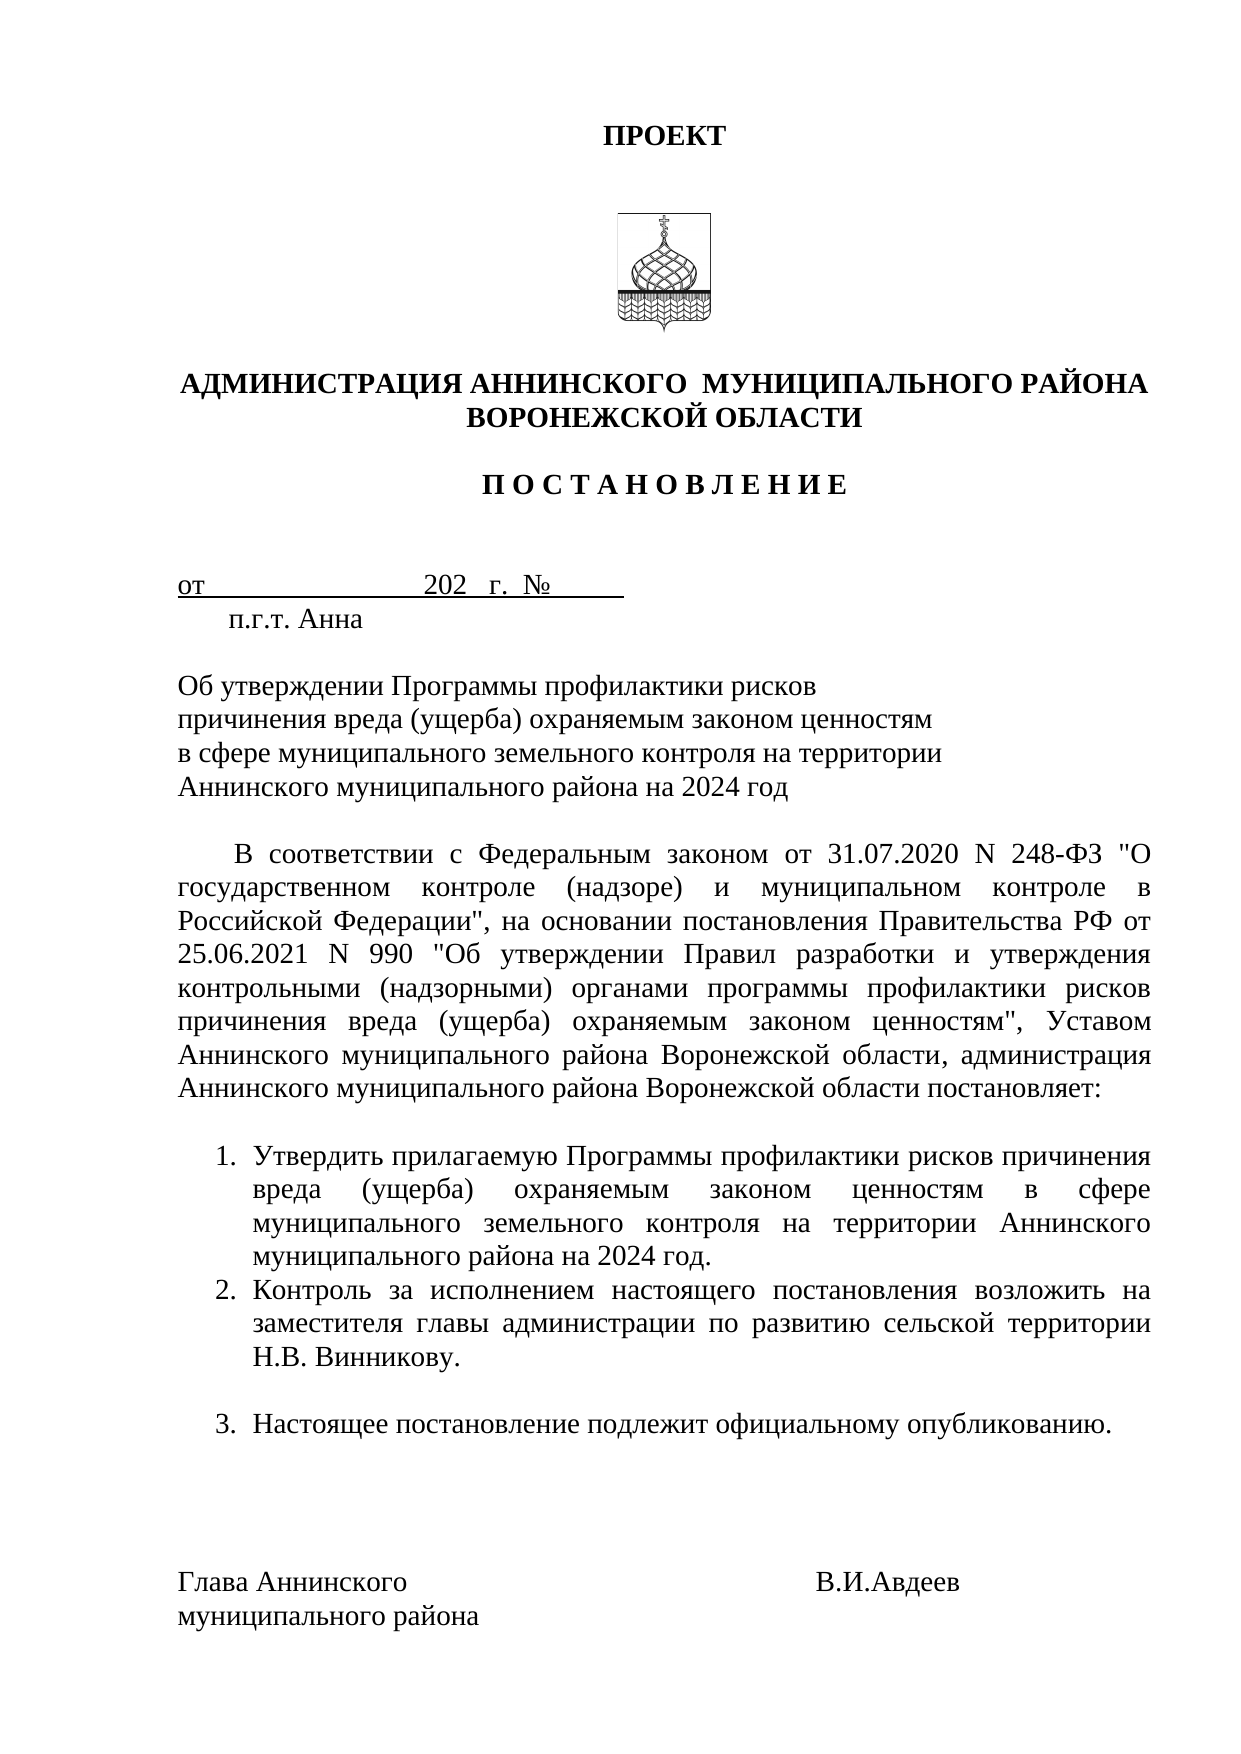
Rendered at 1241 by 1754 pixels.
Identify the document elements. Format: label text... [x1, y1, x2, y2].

text в сфере муниципального земельного контроля на территории [177, 735, 1152, 769]
title Глава Аннинского В.И.Авдеев [177, 1564, 1152, 1598]
list Утвердить прилагаемую Программы профилактики рисков причинения вреда (ущерба) охраняемым законом ценностям в сфере муниципального земельного контроля на территории Аннинского муниципального района на 2024 год. [215, 1138, 1152, 1272]
text от 202 г. №____ [177, 567, 1152, 601]
title Настоящее постановление подлежит официальному опубликованию. [215, 1406, 1152, 1439]
subtitle П О С Т А Н О В Л Е Н И Е [177, 467, 1152, 500]
title муниципального района [177, 1598, 1152, 1631]
text Об утверждении Программы профилактики рисков [177, 668, 1152, 702]
text ВОРОНЕЖСКОЙ ОБЛАСТИ [177, 400, 1152, 433]
text п.г.т. Анна [177, 601, 1152, 634]
text В соответствии с Федеральным законом от 31.07.2020 N 248-ФЗ "О государственном контроле (надзоре) и муниципальном контроле в Российской Федерации", на основании постановления Правительства РФ от 25.06.2021 N 990 "Об утверждении Правил разработки и утверждения контрольными (надзорными) органами программы профилактики рисков причинения вреда (ущерба) охраняемым законом ценностям", Уставом Аннинского муниципального района Воронежской области, администрация Аннинского муниципального района Воронежской области постановляет: [177, 836, 1152, 1104]
text причинения вреда (ущерба) охраняемым законом ценностям [177, 702, 1152, 735]
text ПРОЕКТ [177, 118, 1152, 152]
text АДМИНИСТРАЦИЯ АННИНСКОГО МУНИЦИПАЛЬНОГО РАЙОНА [177, 366, 1152, 400]
list Контроль за исполнением настоящего постановления возложить на заместителя главы администрации по развитию сельской территории Н.В. Винникову. [215, 1272, 1152, 1372]
text Аннинского муниципального района на 2024 год [177, 769, 1152, 802]
picture [617, 213, 711, 333]
